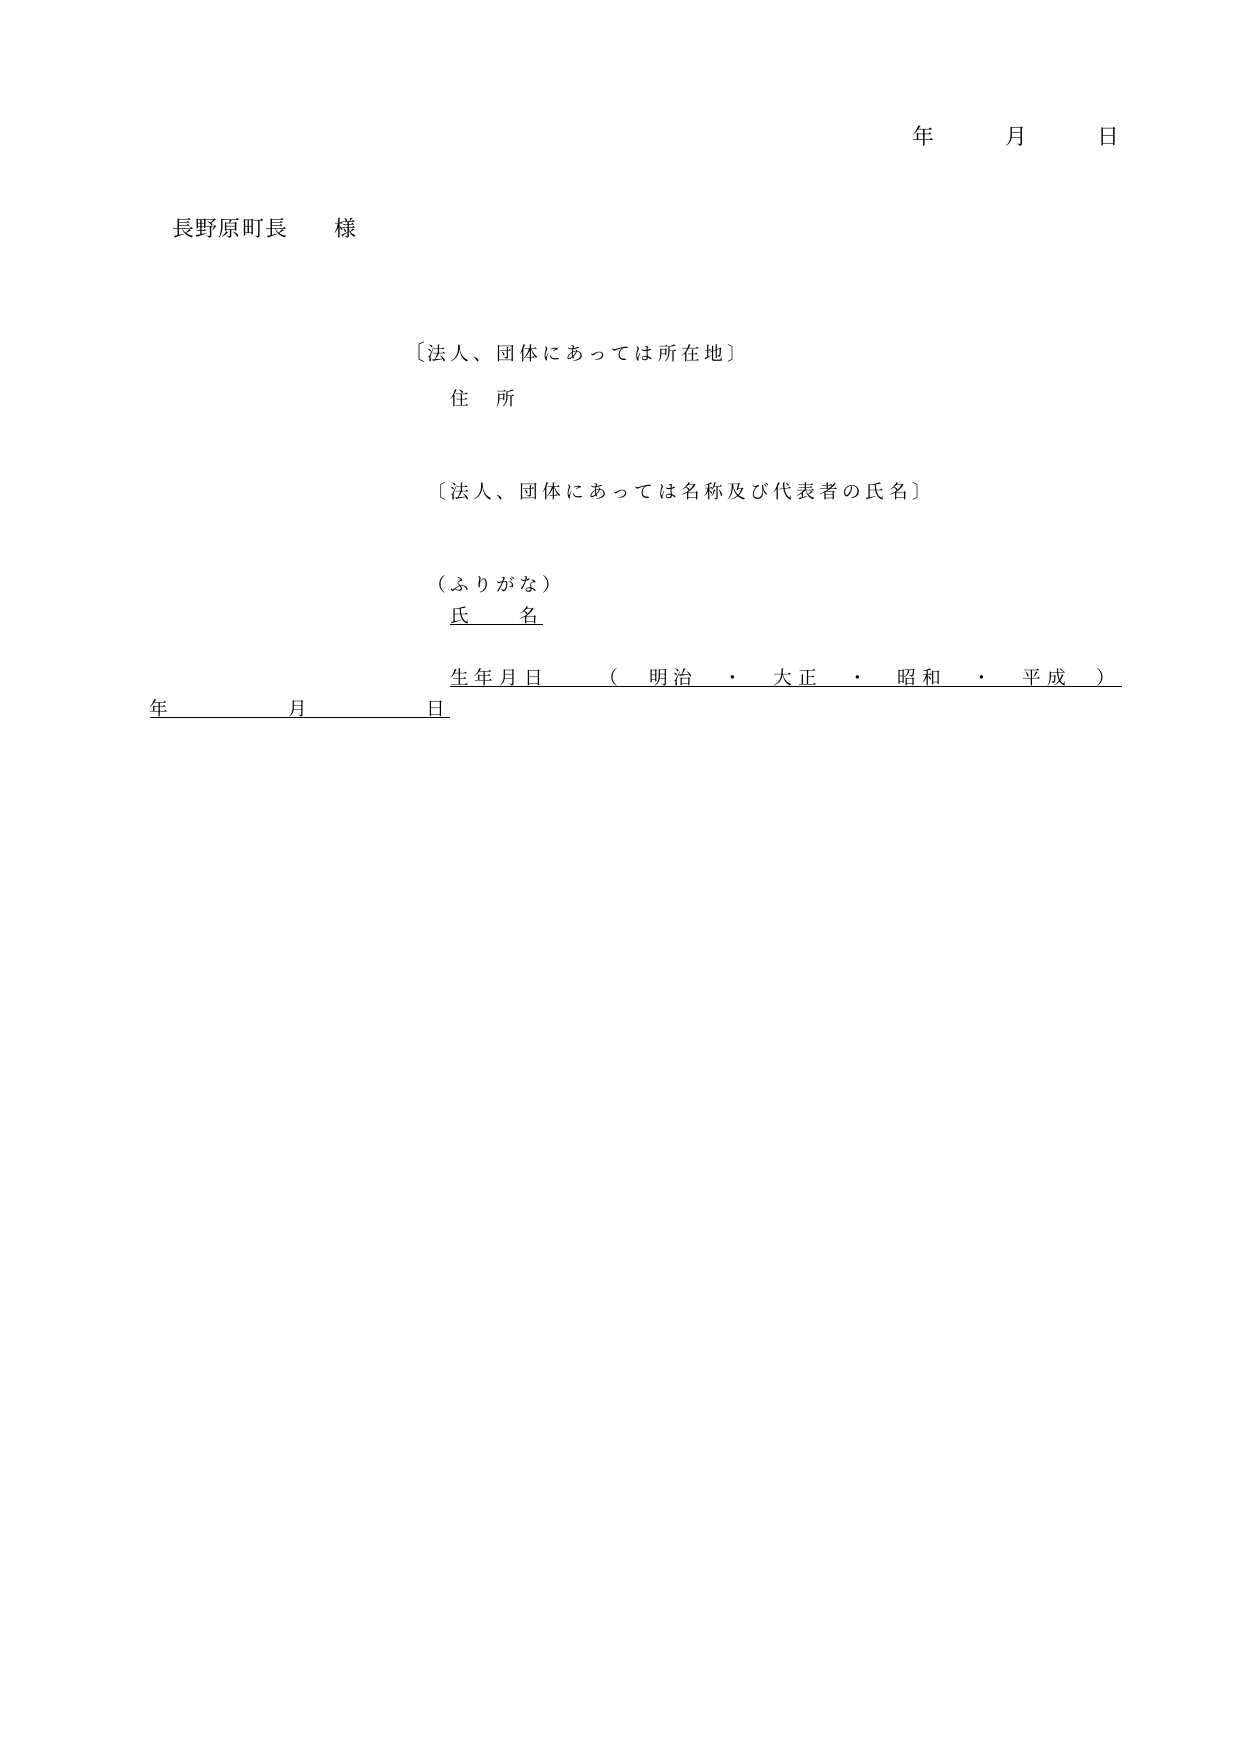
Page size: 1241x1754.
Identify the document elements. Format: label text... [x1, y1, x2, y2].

text 長野原町長 様 [149, 196, 1121, 258]
text 住 所 [149, 382, 1121, 413]
text 氏 名 [149, 599, 1121, 629]
text （ふりがな） [149, 568, 1121, 599]
text 生年月日 （ 明治 ・ 大正 ・ 昭和 ・ 平成 ） 年 月 日 [149, 661, 1121, 722]
text 〔法人、団体にあっては所在地〕 [149, 320, 1121, 382]
text 年 月 日 [149, 104, 1121, 166]
text 〔法人、団体にあっては名称及び代表者の氏名〕 [149, 475, 1121, 506]
